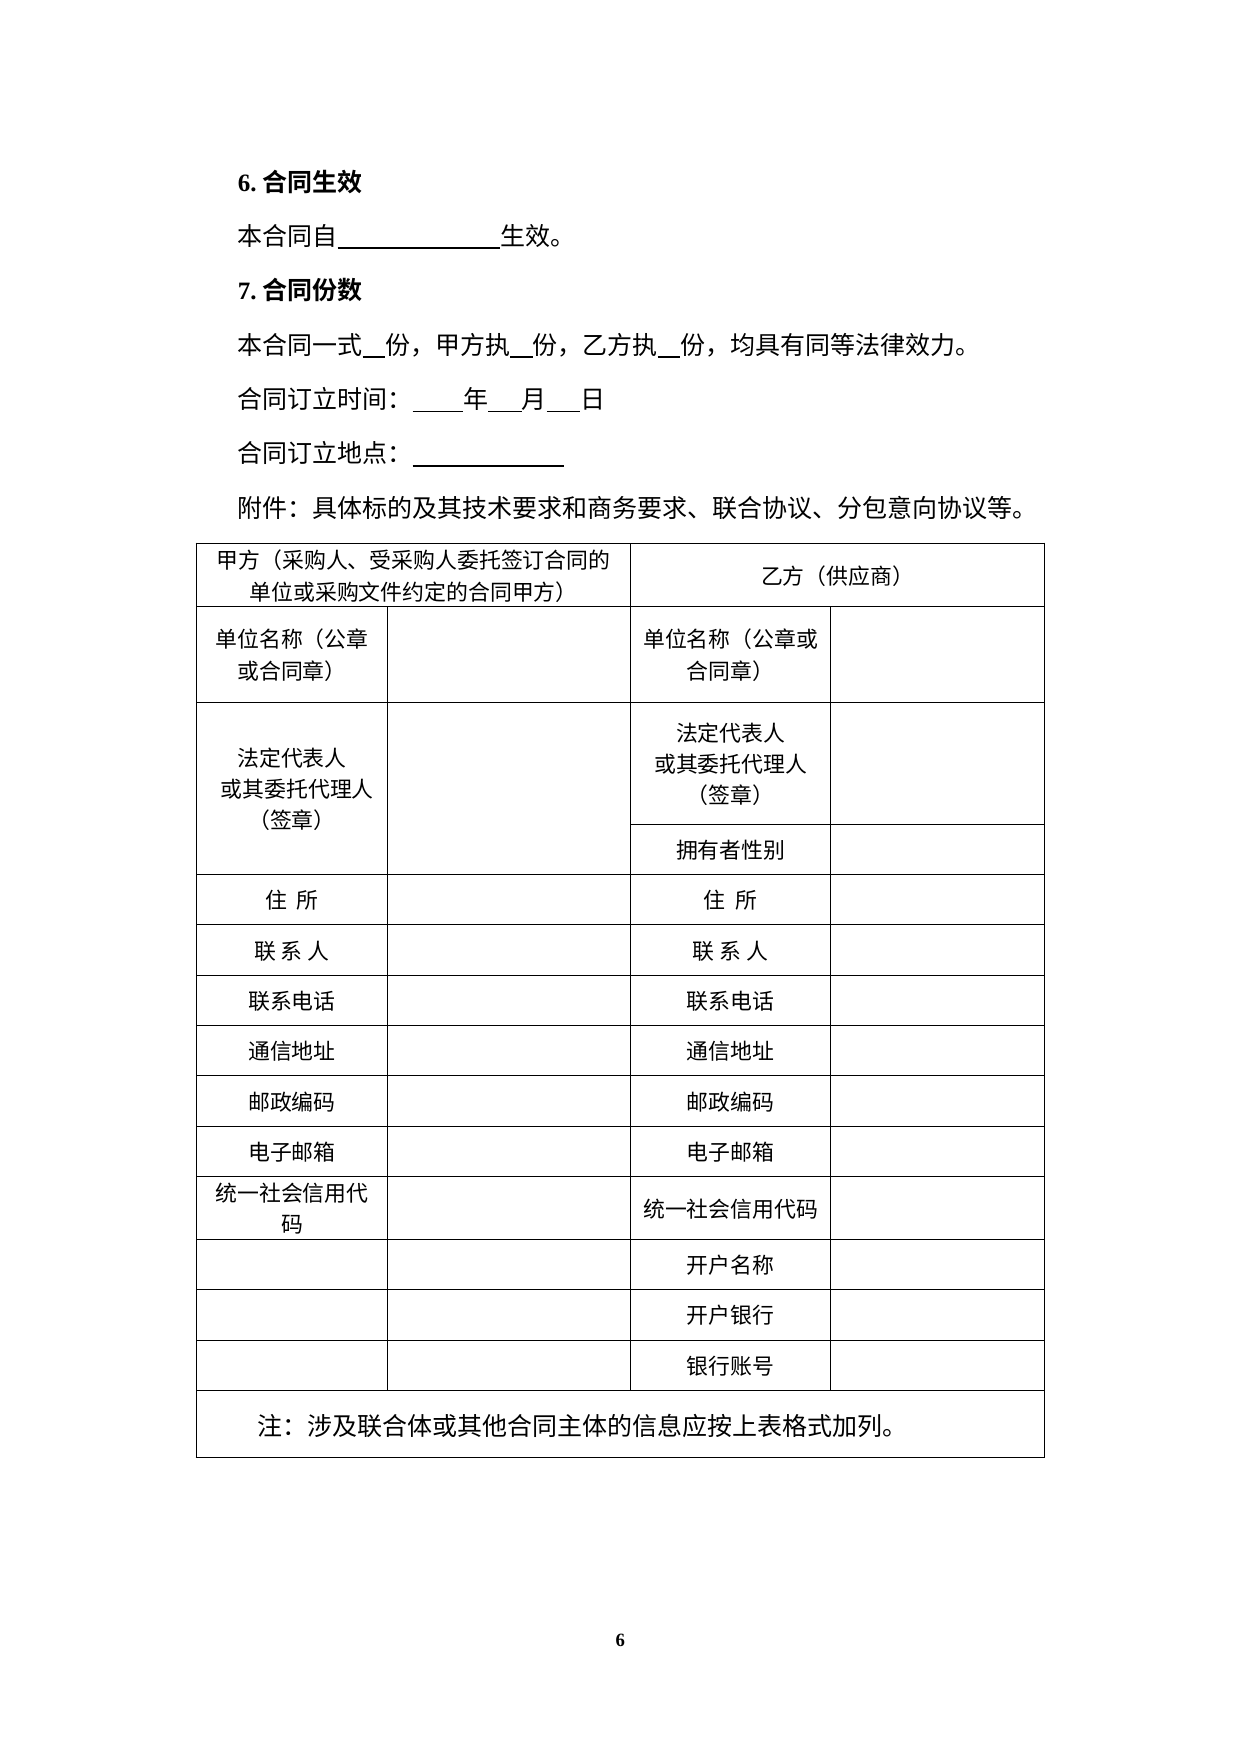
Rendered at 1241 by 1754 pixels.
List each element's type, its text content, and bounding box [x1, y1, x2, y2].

table_cell [831, 976, 1044, 1025]
table_cell 通信地址 [197, 1026, 387, 1075]
table_cell 法定代表人 或其委托代理人（签章） [197, 703, 387, 874]
list 合同份数 [187, 271, 1053, 307]
table_cell [831, 925, 1044, 974]
table_cell 联系电话 [631, 976, 830, 1025]
table_cell 住 所 [631, 875, 830, 924]
text 合同订立地点： [187, 434, 1053, 470]
table_cell 统一社会信用代码 [197, 1177, 387, 1239]
table_cell [388, 875, 630, 924]
table_cell 电子邮箱 [197, 1127, 387, 1176]
table_cell [831, 1127, 1044, 1176]
table_cell [388, 1026, 630, 1075]
text 合同订立时间： 年 月 日 [187, 379, 1053, 416]
table_cell 统一社会信用代码 [631, 1177, 830, 1239]
table_header 乙方（供应商） [631, 544, 1044, 606]
table_cell [831, 1240, 1044, 1289]
text 本合同一式 份，甲方执 份，乙方执 份，均具有同等法律效力。 [187, 325, 1053, 361]
text 附件：具体标的及其技术要求和商务要求、联合协议、分包意向协议等。 [187, 488, 1053, 524]
table_cell 开户银行 [631, 1290, 830, 1339]
table_cell [831, 607, 1044, 702]
list 合同生效 [187, 162, 1053, 198]
table_cell 住 所 [197, 875, 387, 924]
table_cell 单位名称（公章或合同章） [631, 607, 830, 702]
table_cell [831, 1341, 1044, 1390]
table_cell [831, 1290, 1044, 1339]
table_cell [388, 1290, 630, 1339]
table_cell 开户名称 [631, 1240, 830, 1289]
table_cell [388, 1177, 630, 1239]
table_cell [388, 1341, 630, 1390]
table_cell [831, 875, 1044, 924]
table_cell 联 系 人 [197, 925, 387, 974]
table_cell [831, 1177, 1044, 1239]
text 本合同自 生效。 [187, 216, 1053, 253]
table_cell [388, 703, 630, 874]
table_cell [388, 925, 630, 974]
table_cell [831, 825, 1044, 874]
table_cell 电子邮箱 [631, 1127, 830, 1176]
table_cell 单位名称（公章或合同章） [197, 607, 387, 702]
table_cell 邮政编码 [631, 1076, 830, 1126]
table_cell [831, 1076, 1044, 1126]
table_cell 拥有者性别 [631, 825, 830, 874]
table_cell [388, 607, 630, 702]
table_cell 联系电话 [197, 976, 387, 1025]
table_cell [388, 1076, 630, 1126]
table_cell [388, 976, 630, 1025]
table_cell [197, 1341, 387, 1390]
table_cell [388, 1127, 630, 1176]
table_cell [831, 1026, 1044, 1075]
table_header 甲方（采购人、受采购人委托签订合同的单位或采购文件约定的合同甲方） [197, 544, 630, 606]
table_cell [197, 1290, 387, 1339]
table_cell 联 系 人 [631, 925, 830, 974]
table_cell 法定代表人 或其委托代理人（签章） [631, 703, 830, 824]
table_cell [197, 1240, 387, 1289]
table_cell 银行账号 [631, 1341, 830, 1390]
table_cell 注：涉及联合体或其他合同主体的信息应按上表格式加列。 [197, 1391, 1044, 1457]
table_cell [388, 1240, 630, 1289]
table_cell 邮政编码 [197, 1076, 387, 1126]
table_cell 通信地址 [631, 1026, 830, 1075]
table_cell [831, 703, 1044, 824]
